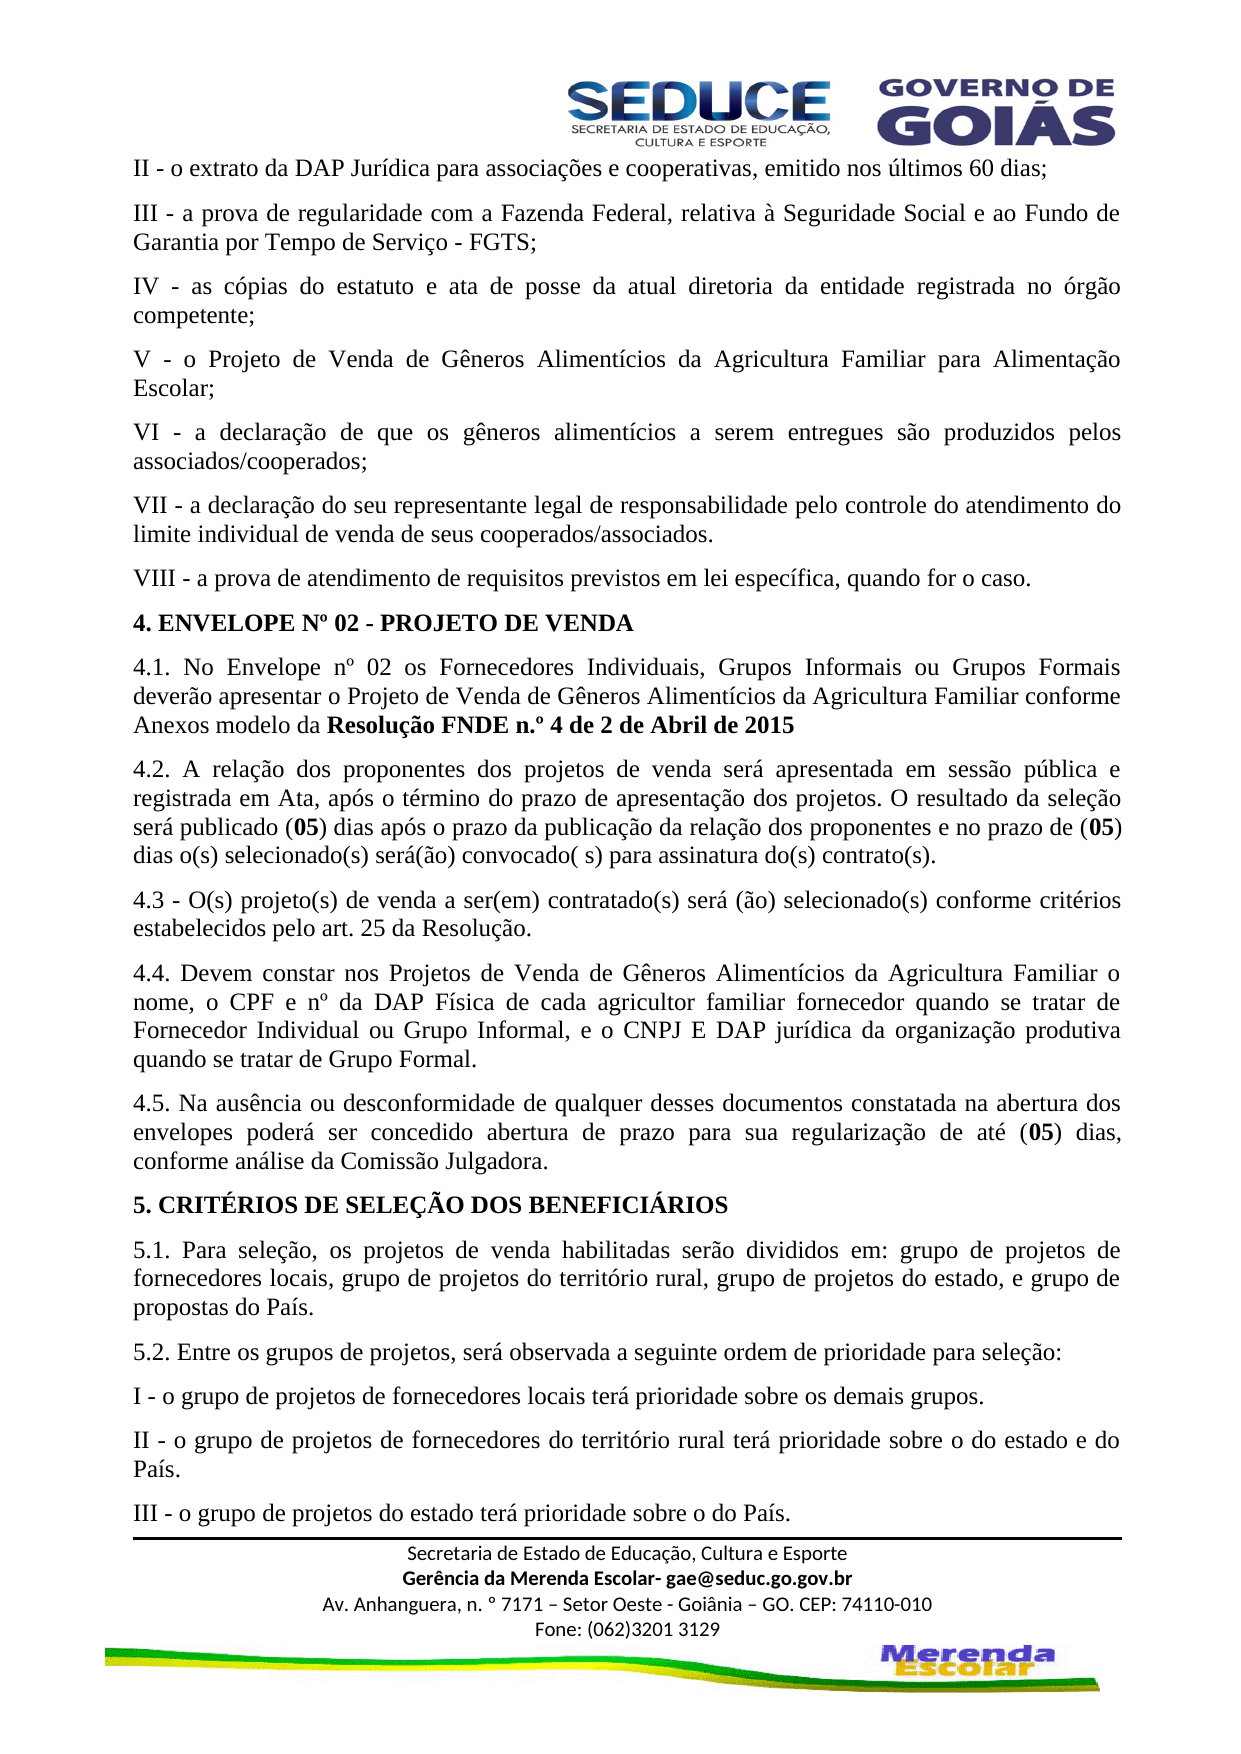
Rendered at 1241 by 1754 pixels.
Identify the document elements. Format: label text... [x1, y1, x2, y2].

text IV - as cópias do estatuto e ata de posse da atual diretoria da entidade registrada no órgão competente; [133, 271, 1122, 328]
text 5.1. Para seleção, os projetos de venda habilitadas serão divididos em: grupo de projetos de fornecedores locais, grupo de projetos do território rural, grupo de projetos do estado, e grupo de propostas do País. [133, 1235, 1122, 1321]
picture [567, 73, 1123, 154]
text V - o Projeto de Venda de Gêneros Alimentícios da Agricultura Familiar para Alimentação Escolar; [133, 344, 1122, 402]
text 4.5. Na ausência ou desconformidade de qualquer desses documentos constatada na abertura dos envelopes poderá ser concedido abertura de prazo para sua regularização de até (05) dias, conforme análise da Comissão Julgadora. [133, 1088, 1122, 1175]
text VIII - a prova de atendimento de requisitos previstos em lei específica, quando for o caso. [133, 563, 1122, 592]
text 5. CRITÉRIOS DE SELEÇÃO DOS BENEFICIÁRIOS [133, 1190, 1122, 1219]
text 5.2. Entre os grupos de projetos, será observada a seguinte ordem de prioridade para seleção: [133, 1337, 1122, 1365]
text VII - a declaração do seu representante legal de responsabilidade pelo controle do atendimento do limite individual de venda de seus cooperados/associados. [133, 490, 1122, 548]
text VI - a declaração de que os gêneros alimentícios a serem entregues são produzidos pelos associados/cooperados; [133, 417, 1122, 475]
text I - o grupo de projetos de fornecedores locais terá prioridade sobre os demais grupos. [133, 1381, 1122, 1410]
text 4.1. No Envelope nº 02 os Fornecedores Individuais, Grupos Informais ou Grupos Formais deverão apresentar o Projeto de Venda de Gêneros Alimentícios da Agricultura Familiar conforme Anexos modelo da Resolução FNDE n.º 4 de 2 de Abril de 2015 [133, 652, 1122, 738]
text III - a prova de regularidade com a Fazenda Federal, relativa à Seguridade Social e ao Fundo de Garantia por Tempo de Serviço - FGTS; [133, 198, 1122, 255]
text 4.3 - O(s) projeto(s) de venda a ser(em) contratado(s) será (ão) selecionado(s) conforme critérios estabelecidos pelo art. 25 da Resolução. [133, 885, 1122, 942]
text 4.2. A relação dos proponentes dos projetos de venda será apresentada em sessão pública e registrada em Ata, após o término do prazo de apresentação dos projetos. O resultado da seleção será publicado (05) dias após o prazo da publicação da relação dos proponentes e no prazo de (05) dias o(s) selecionado(s) será(ão) convocado( s) para assinatura do(s) contrato(s). [133, 754, 1122, 869]
text III - o grupo de projetos do estado terá prioridade sobre o do País. [133, 1498, 1122, 1527]
text II - o grupo de projetos de fornecedores do território rural terá prioridade sobre o do estado e do País. [133, 1425, 1122, 1483]
text II - o extrato da DAP Jurídica para associações e cooperativas, emitido nos últimos 60 dias; [133, 153, 1122, 182]
text 4. ENVELOPE Nº 02 - PROJETO DE VENDA [133, 608, 1122, 637]
text 4.4. Devem constar nos Projetos de Venda de Gêneros Alimentícios da Agricultura Familiar o nome, o CPF e nº da DAP Física de cada agricultor familiar fornecedor quando se tratar de Fornecedor Individual ou Grupo Informal, e o CNPJ E DAP jurídica da organização produtiva quando se tratar de Grupo Formal. [133, 958, 1122, 1073]
